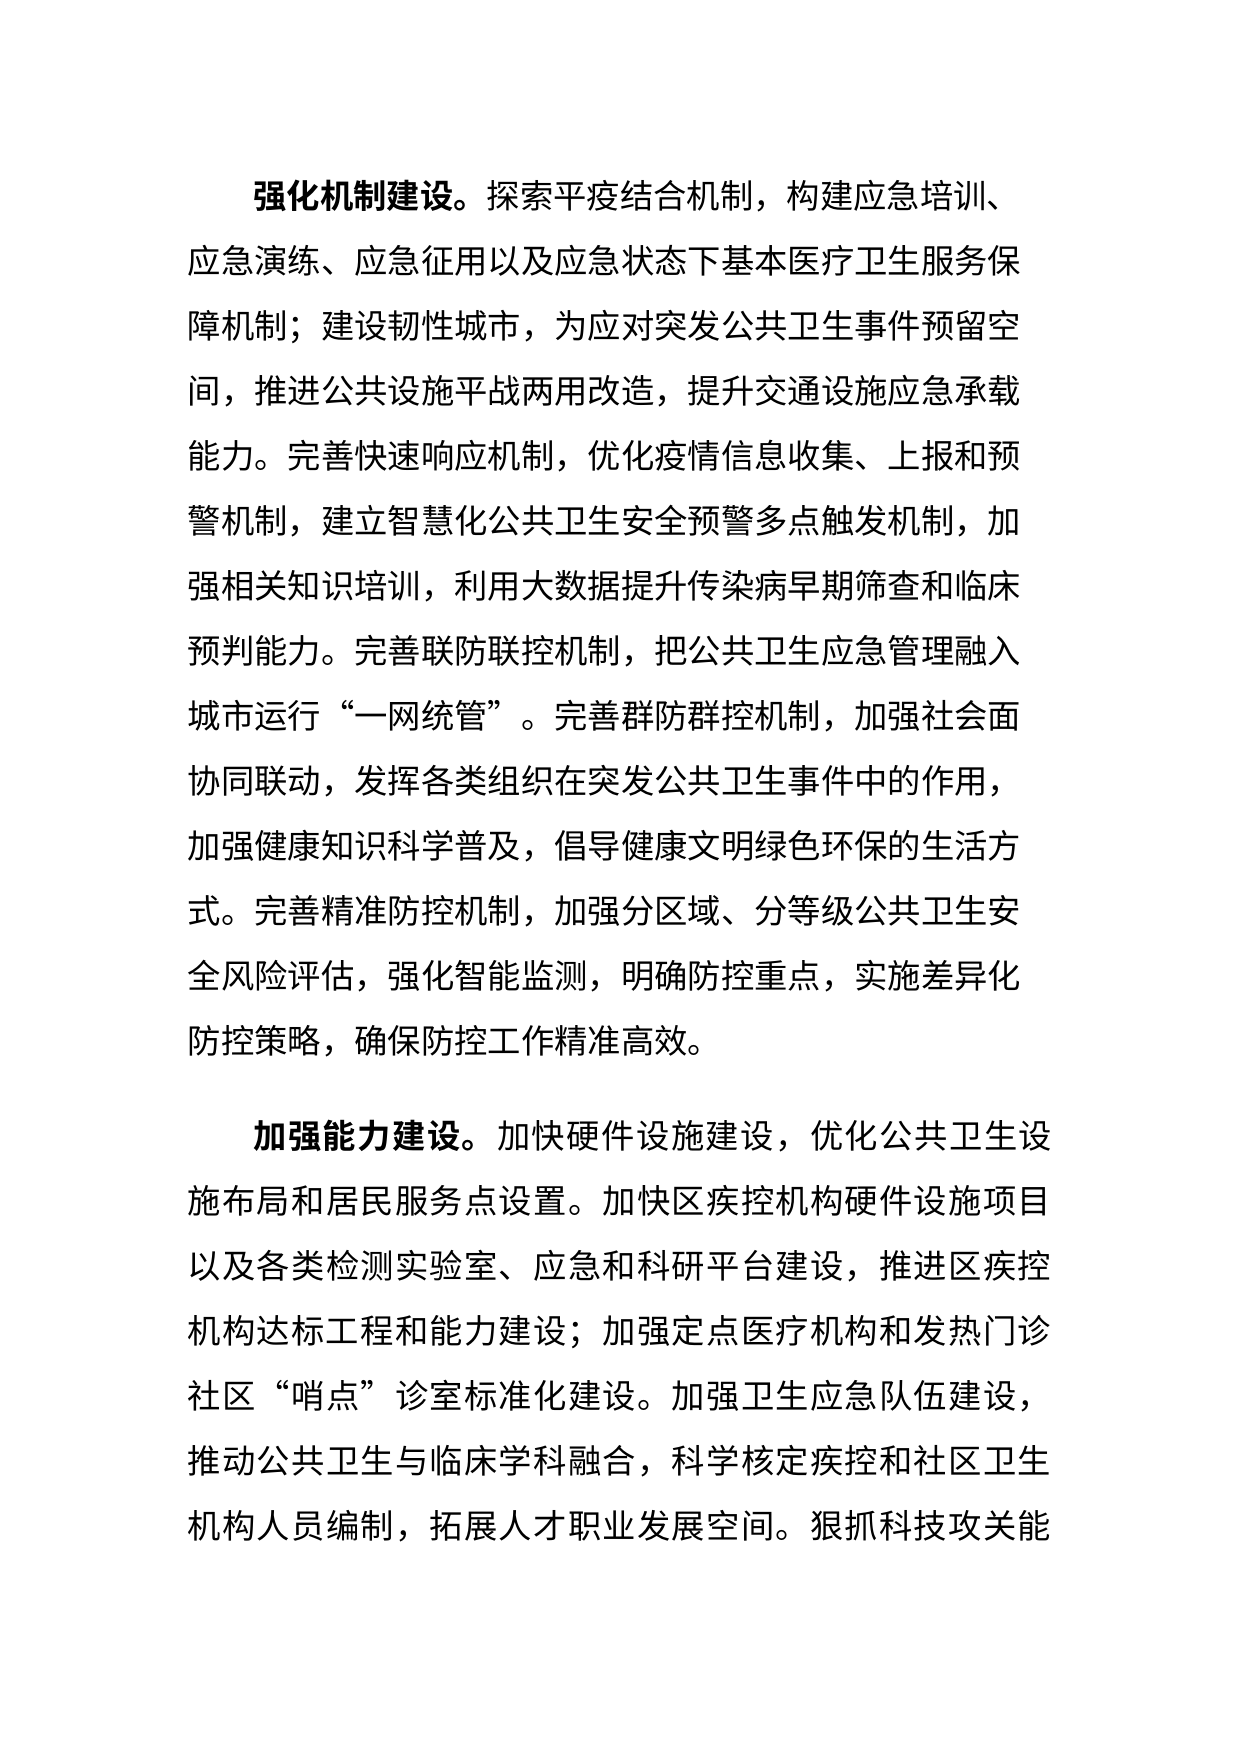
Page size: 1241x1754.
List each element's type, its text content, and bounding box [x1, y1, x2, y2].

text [187, 1101, 1053, 1556]
text 强化机制建设。探索平疫结合机制，构建应急培训、应急演练、应急征用以及应急状态下基本医疗卫生服务保障机制；建设韧性城市，为应对突发公共卫生事件预留空间，推进公共设施平战两用改造，提升交通设施应急承载能力。完善快速响应机制，优化疫情信息收集、上报和预警机制，建立智慧化公共卫生安全预警多点触发机制，加强相关知识培训，利用大数据提升传染病早期筛查和临床预判能力。完善联防联控机制，把公共卫生应急管理融入城市运行“一网统管”。完善群防群控机制，加强社会面协同联动，发挥各类组织在突发公共卫生事件中的作用，加强健康知识科学普及，倡导健康文明绿色环保的生活方式。完善精准防控机制，加强分区域、分等级公共卫生安全风险评估，强化智能监测，明确防控重点，实施差异化防控策略，确保防控工作精准高效。 [187, 162, 1053, 1072]
